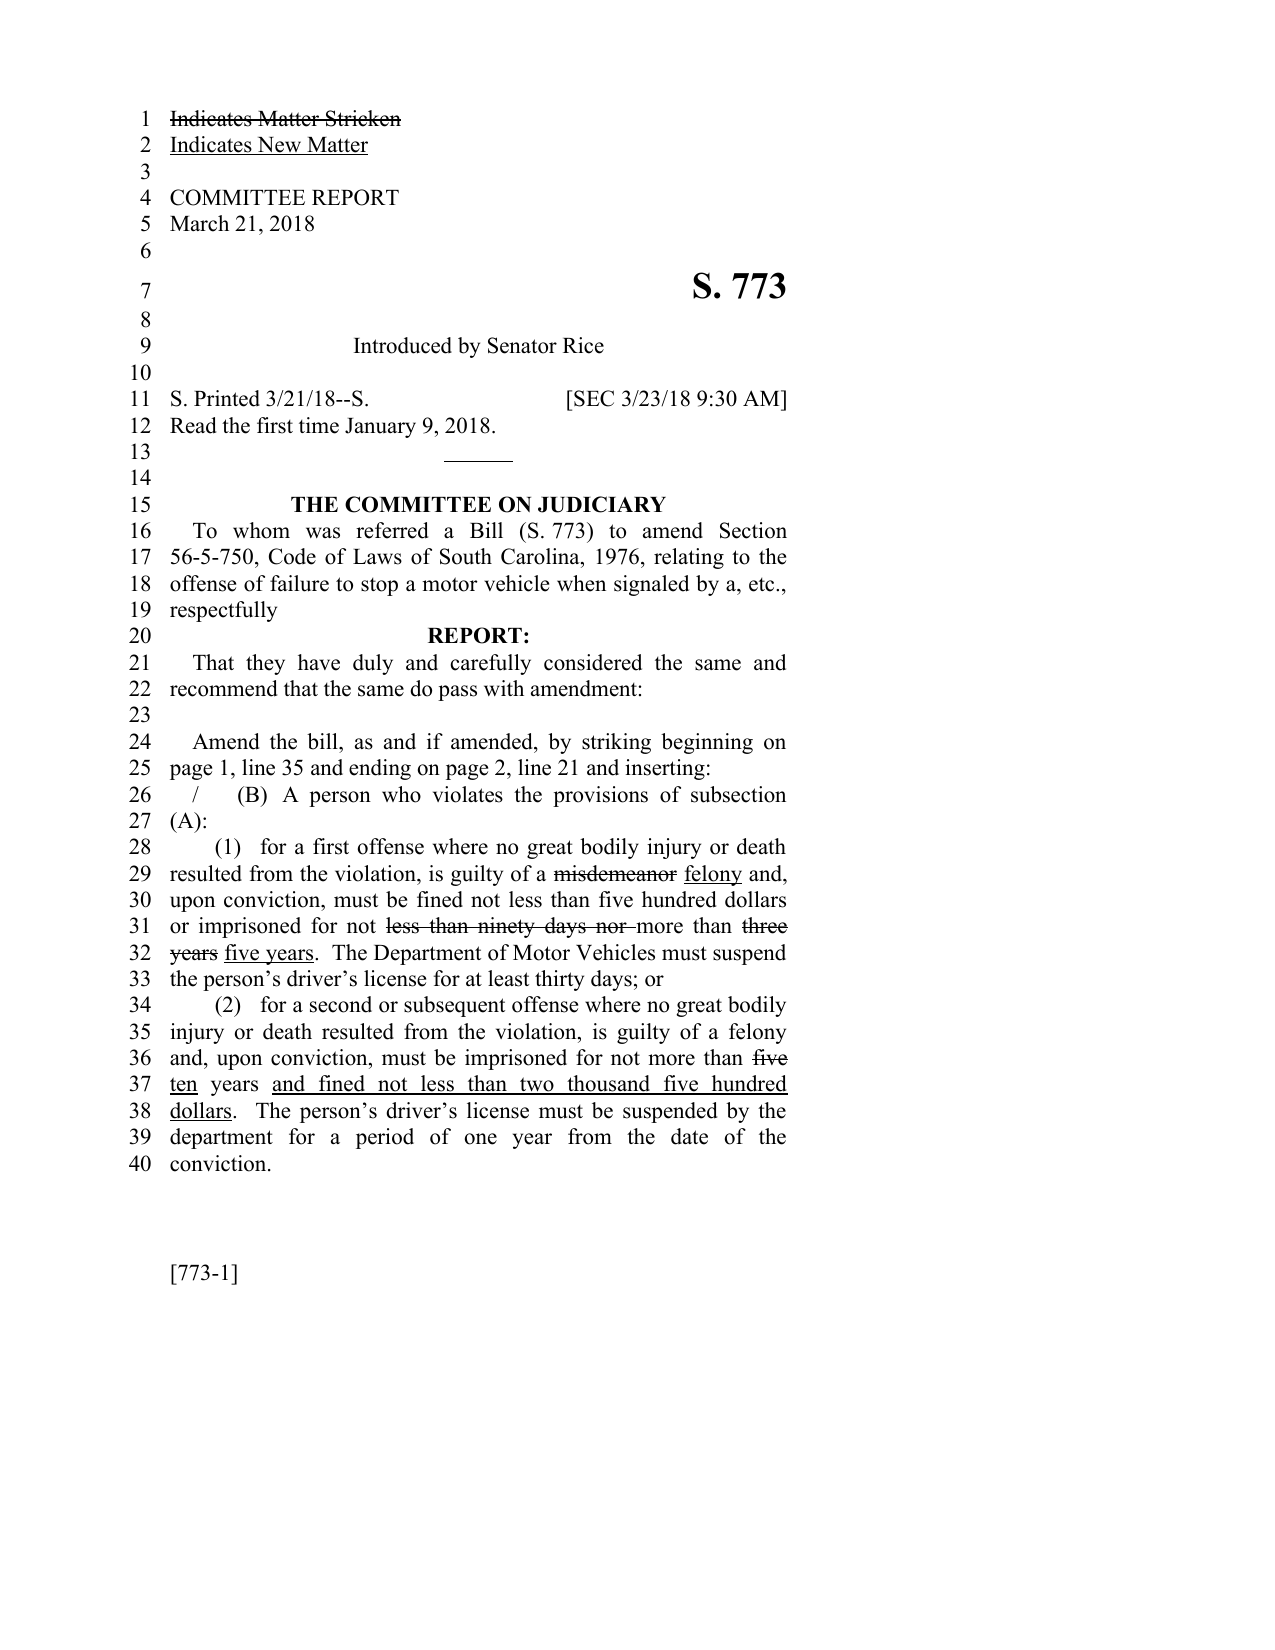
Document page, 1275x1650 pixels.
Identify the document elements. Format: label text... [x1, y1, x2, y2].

text COMMITTEE REPORT [169, 184, 787, 210]
text THE COMMITTEE ON JUDICIARY [169, 491, 787, 517]
text Indicates Matter Stricken [169, 105, 787, 131]
text Read the first time January 9, 2018. [169, 412, 787, 438]
text Introduced by Senator Rice [169, 333, 787, 359]
text / (B) A person who violates the provisions of subsection (A): [169, 781, 787, 833]
text That they have duly and carefully considered the same and recommend that the same do pass with amendment: [169, 649, 787, 702]
text (1) for a first offense where no great bodily injury or death resulted from the violation, is guilty of a misdemeanor felony and, upon conviction, must be fined not less than five hundred dollars or imprisoned for not less than ninety days nor more than three years five years. The Department of Motor Vehicles must suspend the person’s driver’s license for at least thirty days; or [169, 833, 787, 991]
text REPORT: [169, 622, 787, 649]
text March 21, 2018 [169, 210, 787, 237]
text (2) for a second or subsequent offense where no great bodily injury or death resulted from the violation, is guilty of a felony and, upon conviction, must be imprisoned for not more than five ten years and fined not less than two thousand five hundred dollars. The person’s driver’s license must be suspended by the department for a period of one year from the date of the conviction. [169, 991, 787, 1176]
text Indicates New Matter [169, 131, 787, 158]
text S. Printed 3/21/18--S. [SEC 3/23/18 9:30 AM] [169, 385, 787, 412]
text Amend the bill, as and if amended, by striking beginning on page 1, line 35 and ending on page 2, line 21 and inserting: [169, 728, 787, 781]
text S. 773 [169, 263, 787, 306]
text To whom was referred a Bill (S. 773) to amend Section 56-5-750, Code of Laws of South Carolina, 1976, relating to the offense of failure to stop a motor vehicle when signaled by a, etc., respectfully [169, 517, 787, 622]
